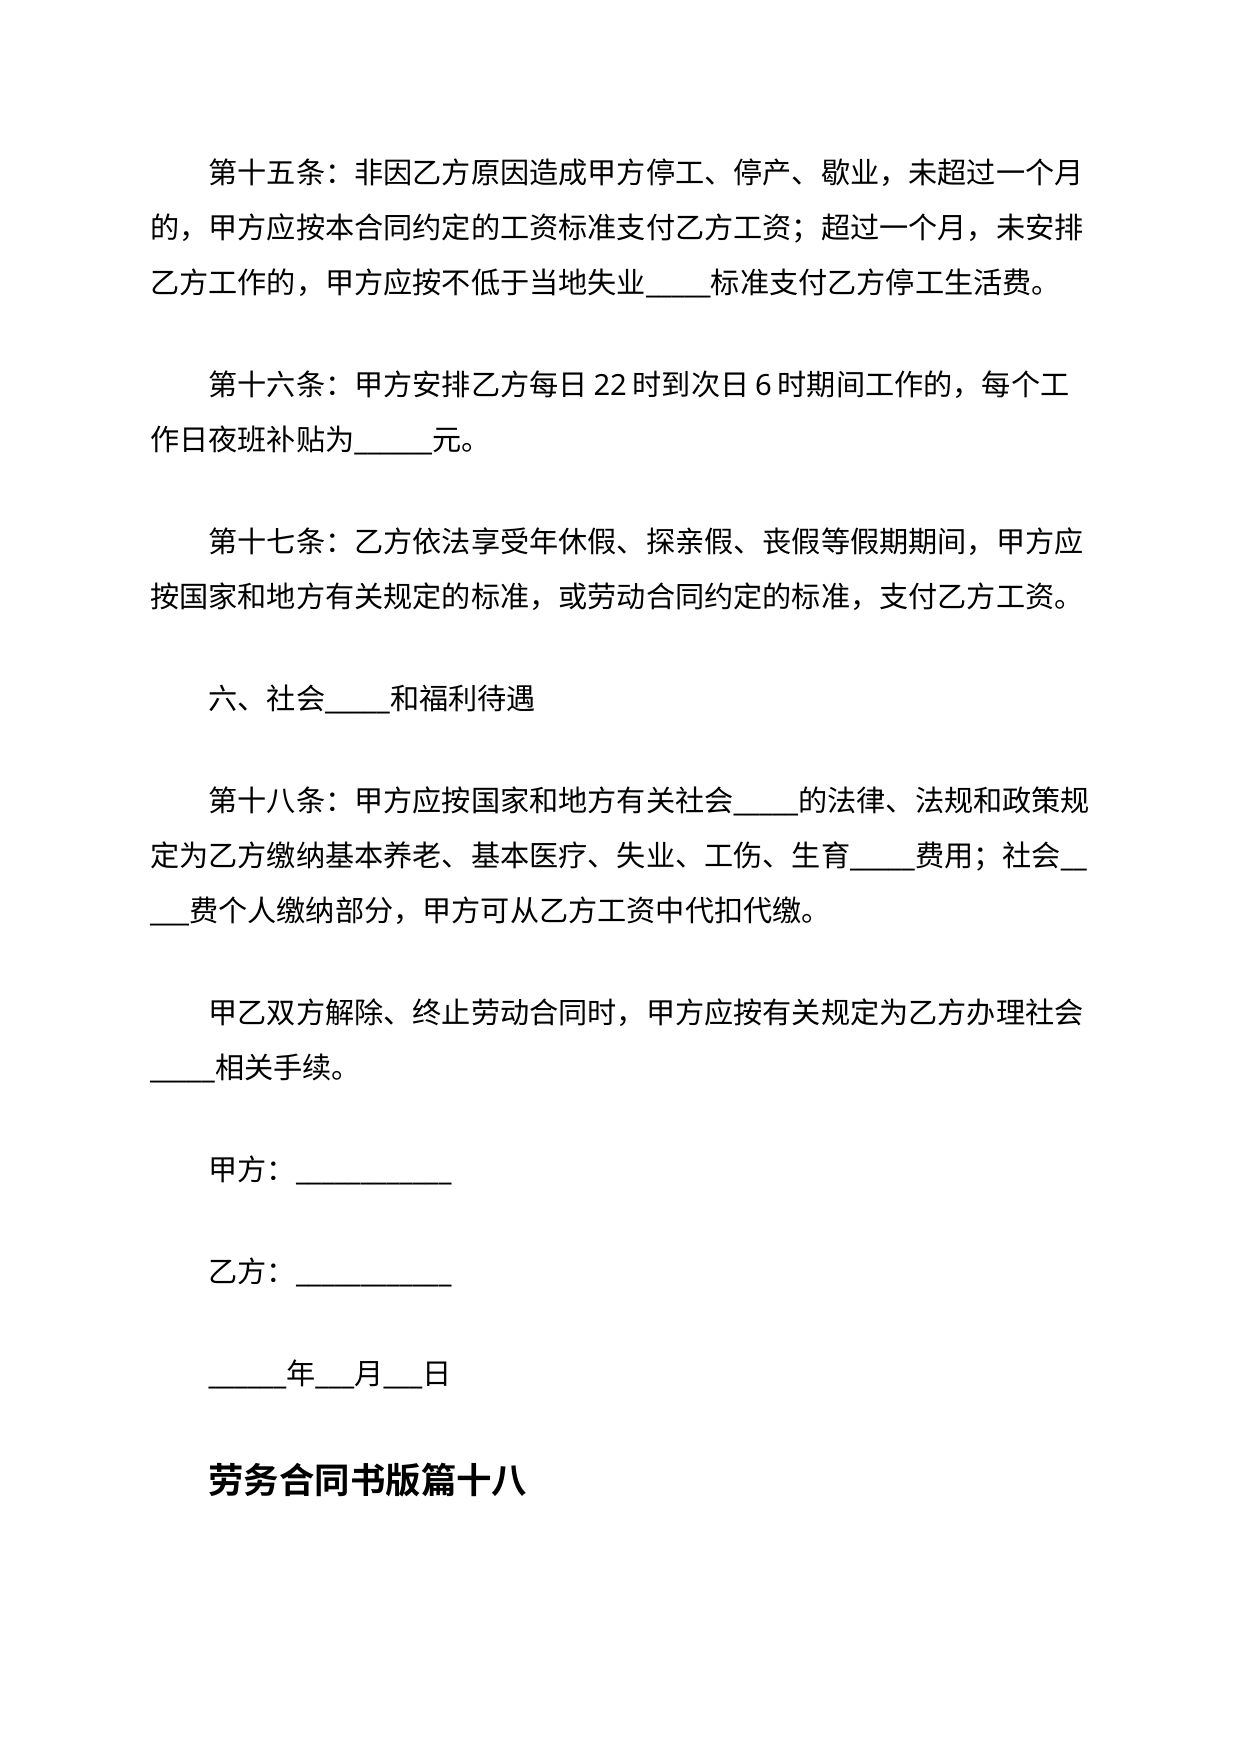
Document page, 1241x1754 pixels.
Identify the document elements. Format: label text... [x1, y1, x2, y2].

text 甲乙双方解除、终止劳动合同时，甲方应按有关规定为乙方办理社会_____相关手续。 [150, 989, 1090, 1087]
text 第十八条：甲方应按国家和地方有关社会_____的法律、法规和政策规定为乙方缴纳基本养老、基本医疗、失业、工伤、生育_____费用；社会_____费个人缴纳部分，甲方可从乙方工资中代扣代缴。 [150, 777, 1090, 930]
text 第十六条：甲方安排乙方每日22时到次日6时期间工作的，每个工作日夜班补贴为______元。 [150, 362, 1090, 459]
text 甲方：____________ [150, 1146, 1090, 1189]
text 乙方：____________ [150, 1248, 1090, 1291]
text 六、社会_____和福利待遇 [150, 675, 1090, 718]
text ______年___月___日 [150, 1350, 1090, 1393]
text 第十七条：乙方依法享受年休假、探亲假、丧假等假期期间，甲方应按国家和地方有关规定的标准，或劳动合同约定的标准，支付乙方工资。 [150, 519, 1090, 616]
text 劳务合同书版篇十八 [150, 1452, 1090, 1503]
text 第十五条：非因乙方原因造成甲方停工、停产、歇业，未超过一个月的，甲方应按本合同约定的工资标准支付乙方工资；超过一个月，未安排乙方工作的，甲方应按不低于当地失业_____标准支付乙方停工生活费。 [150, 150, 1090, 302]
